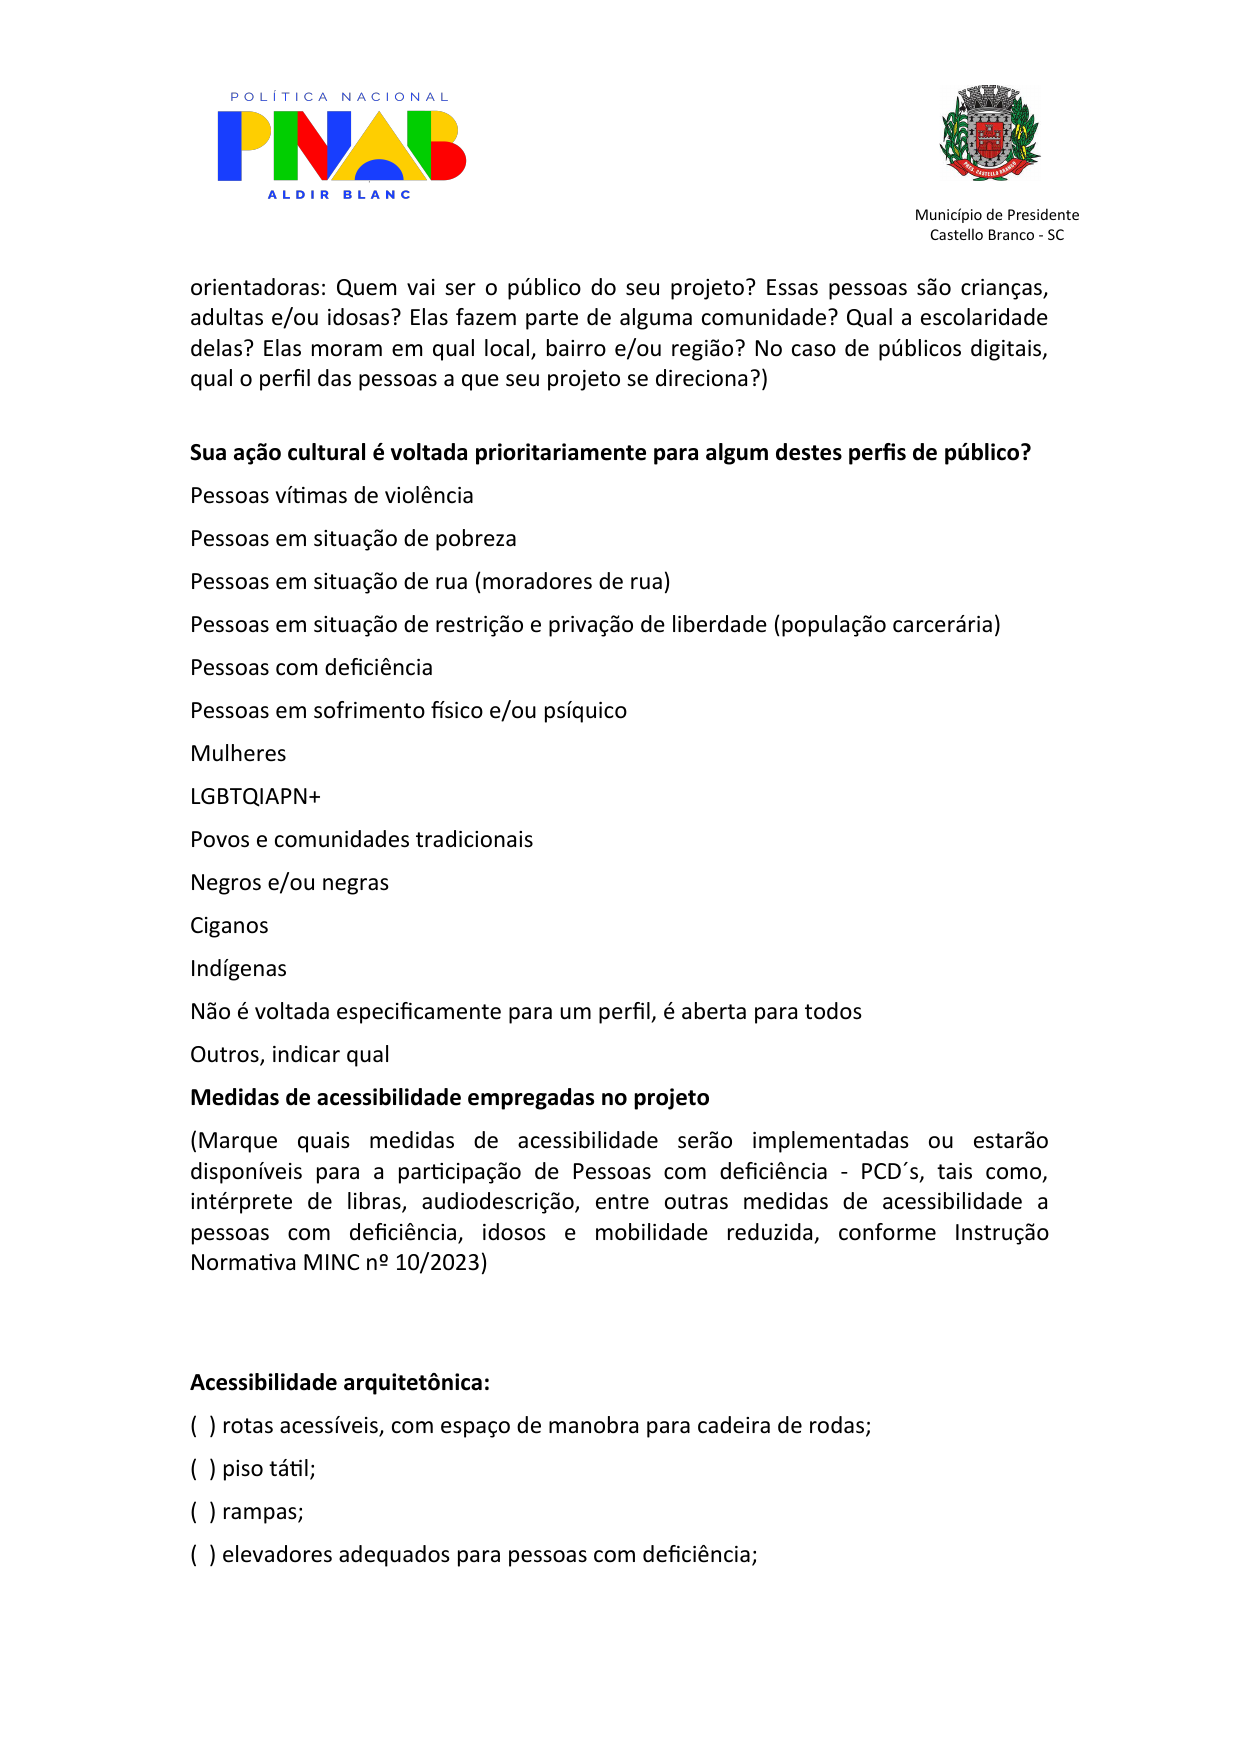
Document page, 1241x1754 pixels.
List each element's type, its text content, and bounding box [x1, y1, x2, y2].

text Não é voltada especificamente para um perfil, é aberta para todos [190, 995, 1051, 1026]
text Povos e comunidades tradicionais [190, 823, 1051, 854]
text ( ) elevadores adequados para pessoas com deficiência; [190, 1538, 1051, 1568]
text Pessoas em situação de restrição e privação de liberdade (população carcerária) [190, 608, 1051, 639]
text Pessoas em situação de rua (moradores de rua) [190, 565, 1051, 596]
text Pessoas em sofrimento físico e/ou psíquico [190, 694, 1051, 725]
text Pessoas vítimas de violência [190, 479, 1051, 509]
text Pessoas em situação de pobreza [190, 522, 1051, 553]
picture [939, 85, 1042, 181]
text ( ) rampas; [190, 1495, 1051, 1525]
text ( ) rotas acessíveis, com espaço de manobra para cadeira de rodas; [190, 1409, 1051, 1439]
text Sua ação cultural é voltada prioritariamente para algum destes perfis de público? [190, 406, 1051, 467]
text Negros e/ou negras [190, 866, 1051, 897]
text (Marque quais medidas de acessibilidade serão implementadas ou estarão disponíveis para a participação de Pessoas com deficiência - PCD´s, tais como, intérprete de libras, audiodescrição, entre outras medidas de acessibilidade a pessoas com deficiência, idosos e mobilidade reduzida, conforme Instrução Normativa MINC nº 10/2023) [190, 1124, 1051, 1277]
text LGBTQIAPN+ [190, 780, 1051, 811]
text Mulheres [190, 737, 1051, 768]
text Acessibilidade arquitetônica: [190, 1366, 1051, 1396]
text Ciganos [190, 909, 1051, 940]
text Medidas de acessibilidade empregadas no projeto [190, 1081, 1051, 1112]
text ( ) piso tátil; [190, 1452, 1051, 1482]
picture [198, 47, 486, 242]
text Outros, indicar qual [190, 1038, 1051, 1069]
text Indígenas [190, 952, 1051, 983]
text Pessoas com deficiência [190, 651, 1051, 682]
